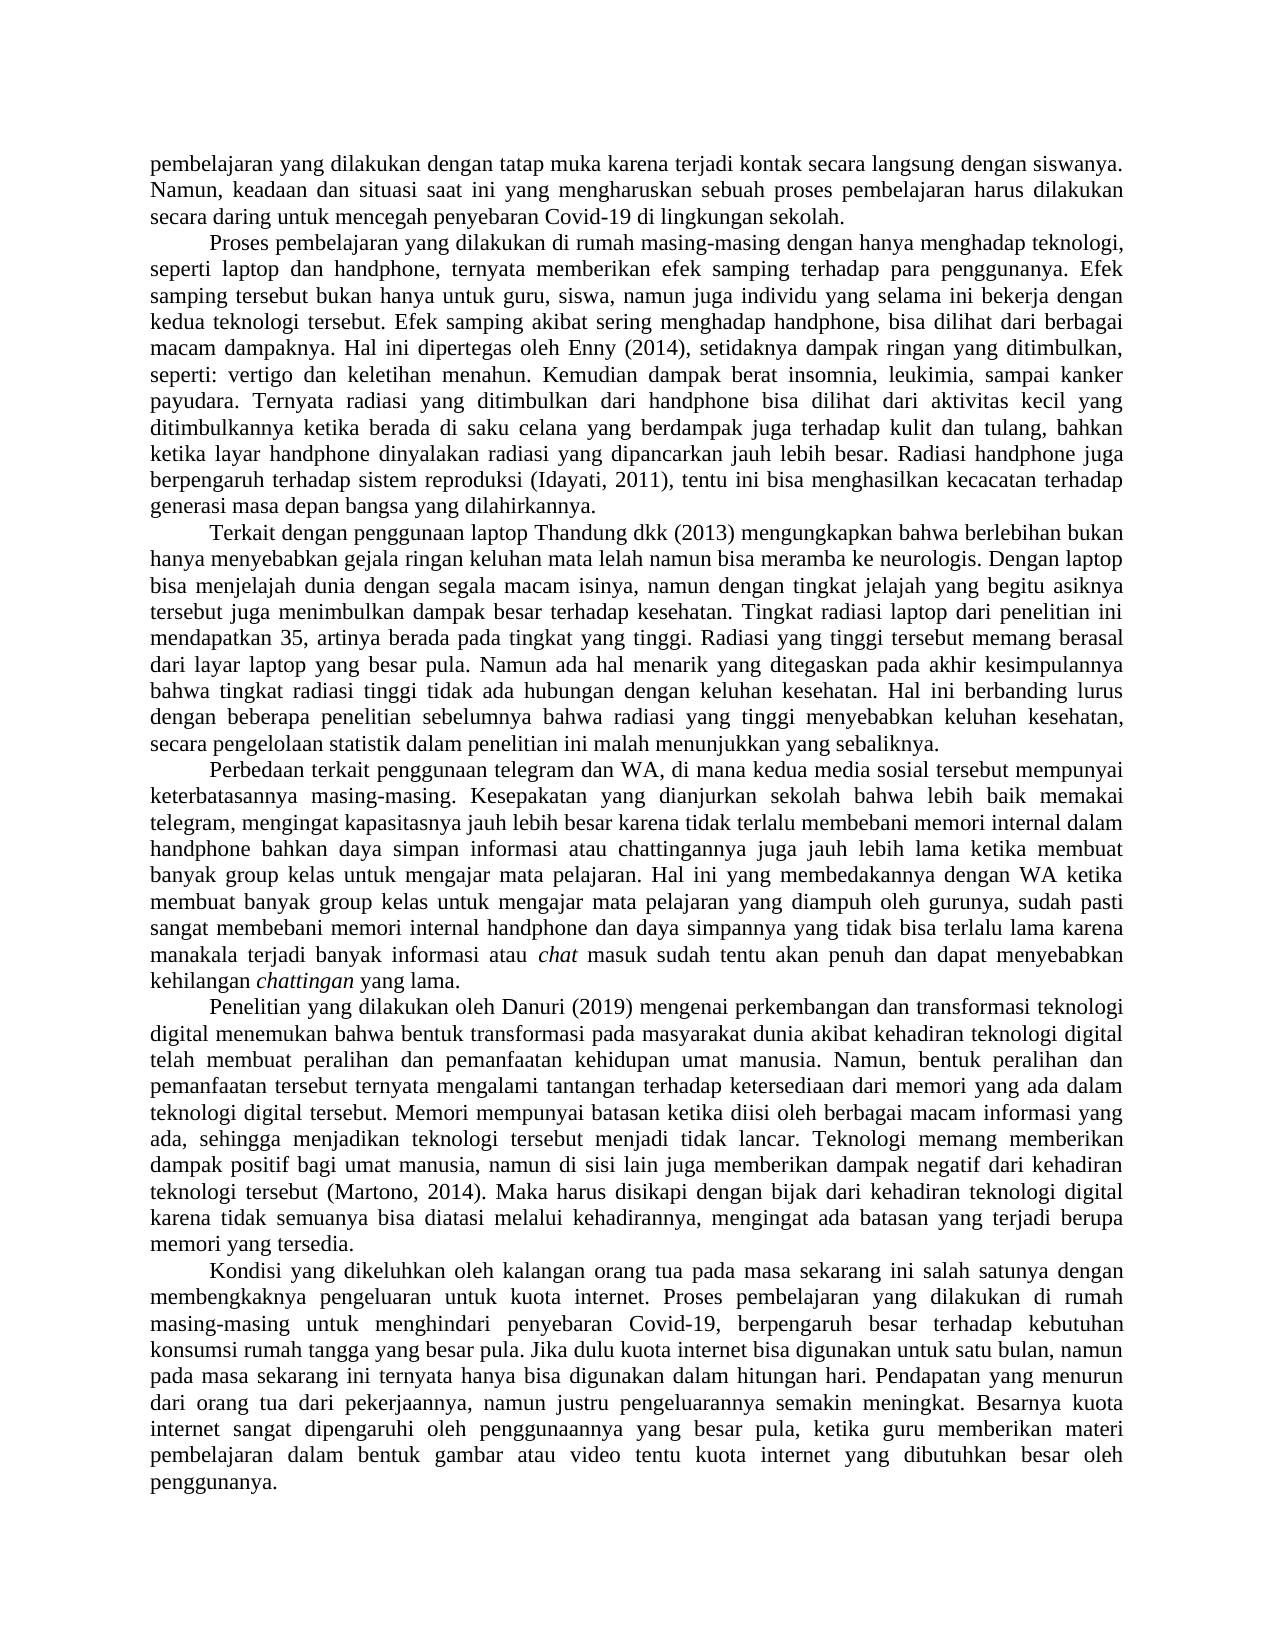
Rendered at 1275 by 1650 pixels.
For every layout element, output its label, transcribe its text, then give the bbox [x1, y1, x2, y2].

text Kondisi yang dikeluhkan oleh kalangan orang tua pada masa sekarang ini salah satunya dengan membengkaknya pengeluaran untuk kuota internet. Proses pembelajaran yang dilakukan di rumah masing-masing untuk menghindari penyebaran Covid-19, berpengaruh besar terhadap kebutuhan konsumsi rumah tangga yang besar pula. Jika dulu kuota internet bisa digunakan untuk satu bulan, namun pada masa sekarang ini ternyata hanya bisa digunakan dalam hitungan hari. Pendapatan yang menurun dari orang tua dari pekerjaannya, namun justru pengeluarannya semakin meningkat. Besarnya kuota internet sangat dipengaruhi oleh penggunaannya yang besar pula, ketika guru memberikan materi pembelajaran dalam bentuk gambar atau video tentu kuota internet yang dibutuhkan besar oleh penggunanya. [150, 1257, 1125, 1494]
text Penelitian yang dilakukan oleh Danuri (2019) mengenai perkembangan dan transformasi teknologi digital menemukan bahwa bentuk transformasi pada masyarakat dunia akibat kehadiran teknologi digital telah membuat peralihan dan pemanfaatan kehidupan umat manusia. Namun, bentuk peralihan dan pemanfaatan tersebut ternyata mengalami tantangan terhadap ketersediaan dari memori yang ada dalam teknologi digital tersebut. Memori mempunyai batasan ketika diisi oleh berbagai macam informasi yang ada, sehingga menjadikan teknologi tersebut menjadi tidak lancar. Teknologi memang memberikan dampak positif bagi umat manusia, namun di sisi lain juga memberikan dampak negatif dari kehadiran teknologi tersebut (Martono, 2014). Maka harus disikapi dengan bijak dari kehadiran teknologi digital karena tidak semuanya bisa diatasi melalui kehadirannya, mengingat ada batasan yang terjadi berupa memori yang tersedia. [150, 993, 1125, 1257]
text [150, 150, 1125, 229]
text Terkait dengan penggunaan laptop Thandung dkk (2013) mengungkapkan bahwa berlebihan bukan hanya menyebabkan gejala ringan keluhan mata lelah namun bisa meramba ke neurologis. Dengan laptop bisa menjelajah dunia dengan segala macam isinya, namun dengan tingkat jelajah yang begitu asiknya tersebut juga menimbulkan dampak besar terhadap kesehatan. Tingkat radiasi laptop dari penelitian ini mendapatkan 35, artinya berada pada tingkat yang tinggi. Radiasi yang tinggi tersebut memang berasal dari layar laptop yang besar pula. Namun ada hal menarik yang ditegaskan pada akhir kesimpulannya bahwa tingkat radiasi tinggi tidak ada hubungan dengan keluhan kesehatan. Hal ini berbanding lurus dengan beberapa penelitian sebelumnya bahwa radiasi yang tinggi menyebabkan keluhan kesehatan, secara pengelolaan statistik dalam penelitian ini malah menunjukkan yang sebaliknya. [150, 519, 1125, 756]
text Perbedaan terkait penggunaan telegram dan WA, di mana kedua media sosial tersebut mempunyai keterbatasannya masing-masing. Kesepakatan yang dianjurkan sekolah bahwa lebih baik memakai telegram, mengingat kapasitasnya jauh lebih besar karena tidak terlalu membebani memori internal dalam handphone bahkan daya simpan informasi atau chattingannya juga jauh lebih lama ketika membuat banyak group kelas untuk mengajar mata pelajaran. Hal ini yang membedakannya dengan WA ketika membuat banyak group kelas untuk mengajar mata pelajaran yang diampuh oleh gurunya, sudah pasti sangat membebani memori internal handphone dan daya simpannya yang tidak bisa terlalu lama karena manakala terjadi banyak informasi atau chat masuk sudah tentu akan penuh dan dapat menyebabkan kehilangan chattingan yang lama. [150, 756, 1125, 993]
text Proses pembelajaran yang dilakukan di rumah masing-masing dengan hanya menghadap teknologi, seperti laptop dan handphone, ternyata memberikan efek samping terhadap para penggunanya. Efek samping tersebut bukan hanya untuk guru, siswa, namun juga individu yang selama ini bekerja dengan kedua teknologi tersebut. Efek samping akibat sering menghadap handphone, bisa dilihat dari berbagai macam dampaknya. Hal ini dipertegas oleh Enny (2014), setidaknya dampak ringan yang ditimbulkan, seperti: vertigo dan keletihan menahun. Kemudian dampak berat insomnia, leukimia, sampai kanker payudara. Ternyata radiasi yang ditimbulkan dari handphone bisa dilihat dari aktivitas kecil yang ditimbulkannya ketika berada di saku celana yang berdampak juga terhadap kulit dan tulang, bahkan ketika layar handphone dinyalakan radiasi yang dipancarkan jauh lebih besar. Radiasi handphone juga berpengaruh terhadap sistem reproduksi (Idayati, 2011), tentu ini bisa menghasilkan kecacatan terhadap generasi masa depan bangsa yang dilahirkannya. [150, 229, 1125, 519]
